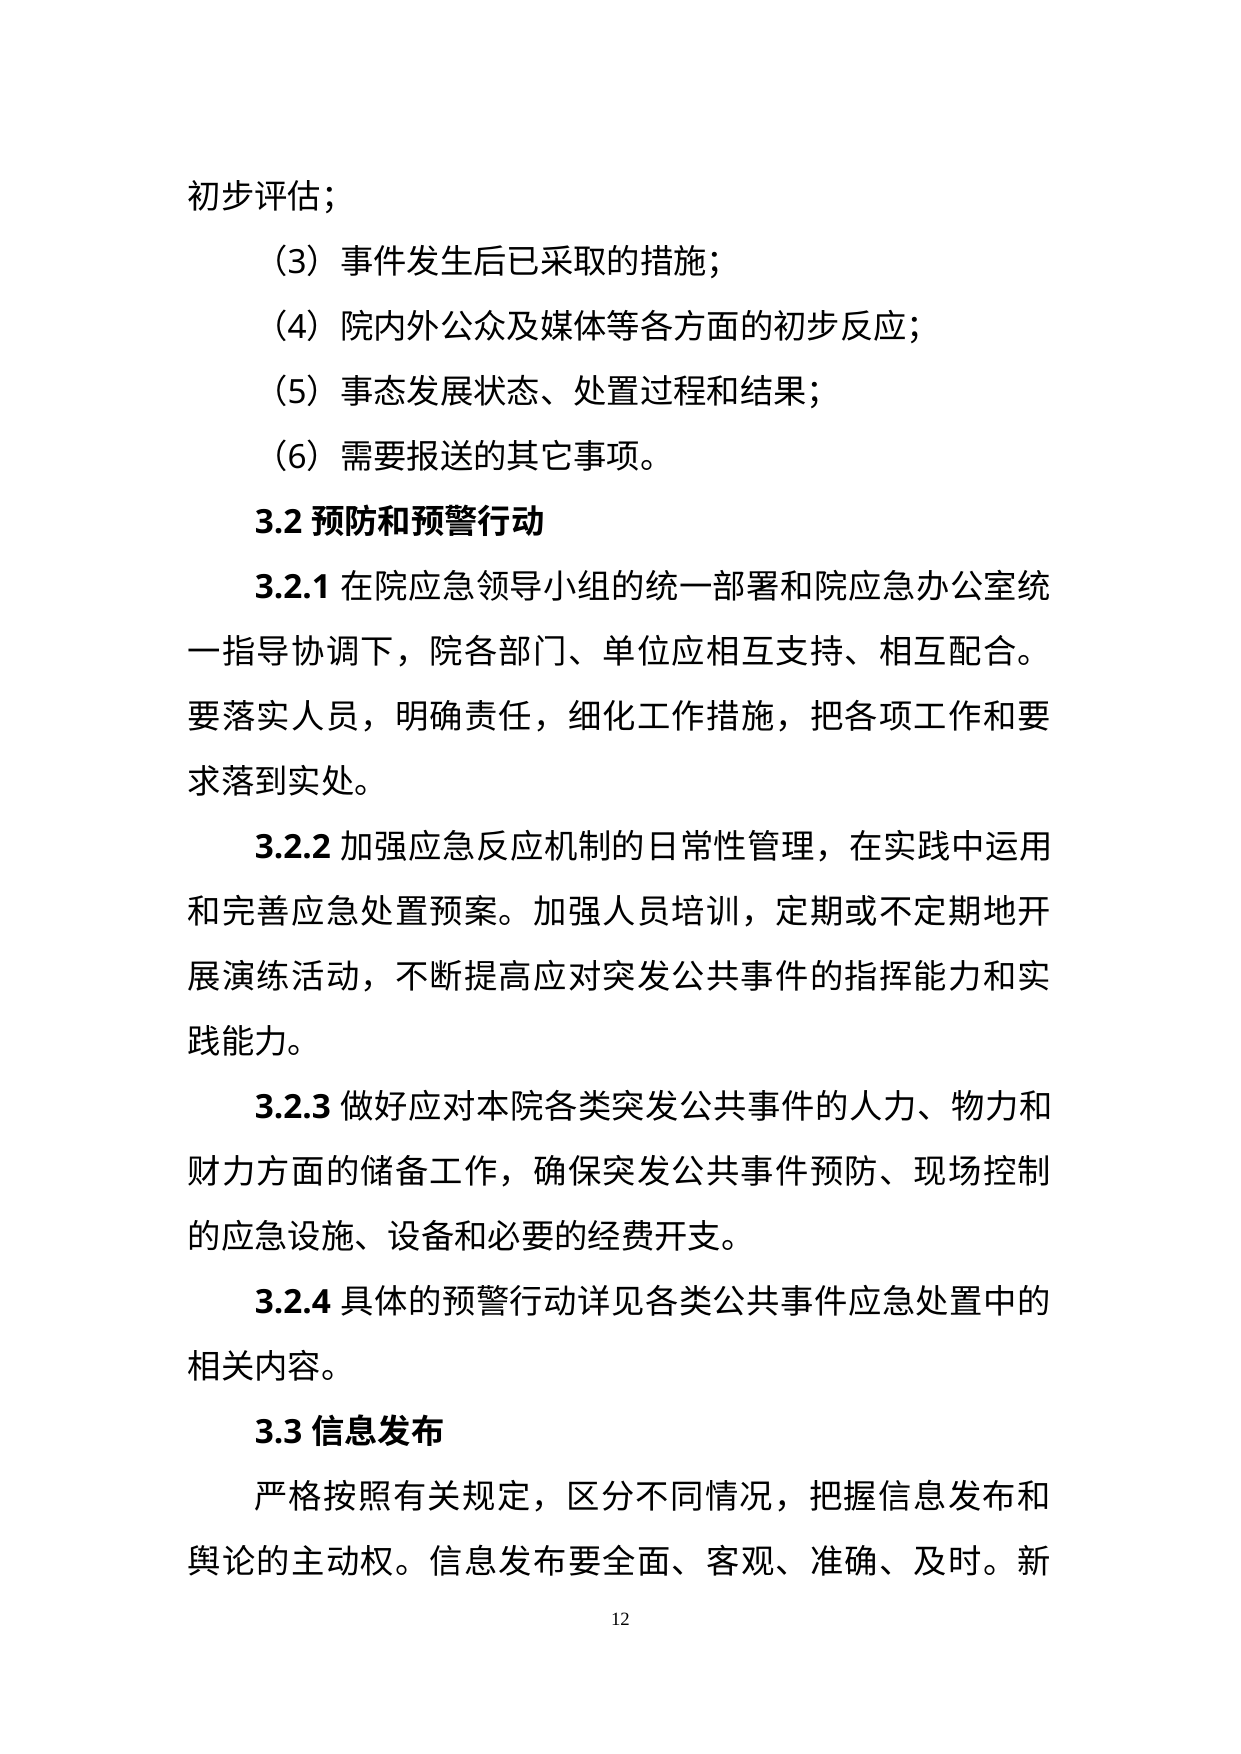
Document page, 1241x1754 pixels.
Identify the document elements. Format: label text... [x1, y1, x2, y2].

text 3.2.4 具体的预警行动详见各类公共事件应急处置中的相关内容。 [187, 1267, 1053, 1397]
text 3.2 预防和预警行动 [187, 487, 1053, 552]
text （5）事态发展状态、处置过程和结果； [187, 357, 1053, 422]
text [187, 1462, 1053, 1592]
text 3.3 信息发布 [187, 1397, 1053, 1462]
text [187, 162, 1053, 227]
text （3）事件发生后已采取的措施； [187, 227, 1053, 292]
text 3.2.3 做好应对本院各类突发公共事件的人力、物力和财力方面的储备工作，确保突发公共事件预防、现场控制的应急设施、设备和必要的经费开支。 [187, 1072, 1053, 1267]
text 3.2.2 加强应急反应机制的日常性管理，在实践中运用和完善应急处置预案。加强人员培训，定期或不定期地开展演练活动，不断提高应对突发公共事件的指挥能力和实践能力。 [187, 812, 1053, 1072]
text （6）需要报送的其它事项。 [187, 422, 1053, 487]
text 3.2.1 在院应急领导小组的统一部署和院应急办公室统一指导协调下，院各部门、单位应相互支持、相互配合。要落实人员，明确责任，细化工作措施，把各项工作和要求落到实处。 [187, 552, 1053, 812]
text （4）院内外公众及媒体等各方面的初步反应； [187, 292, 1053, 357]
